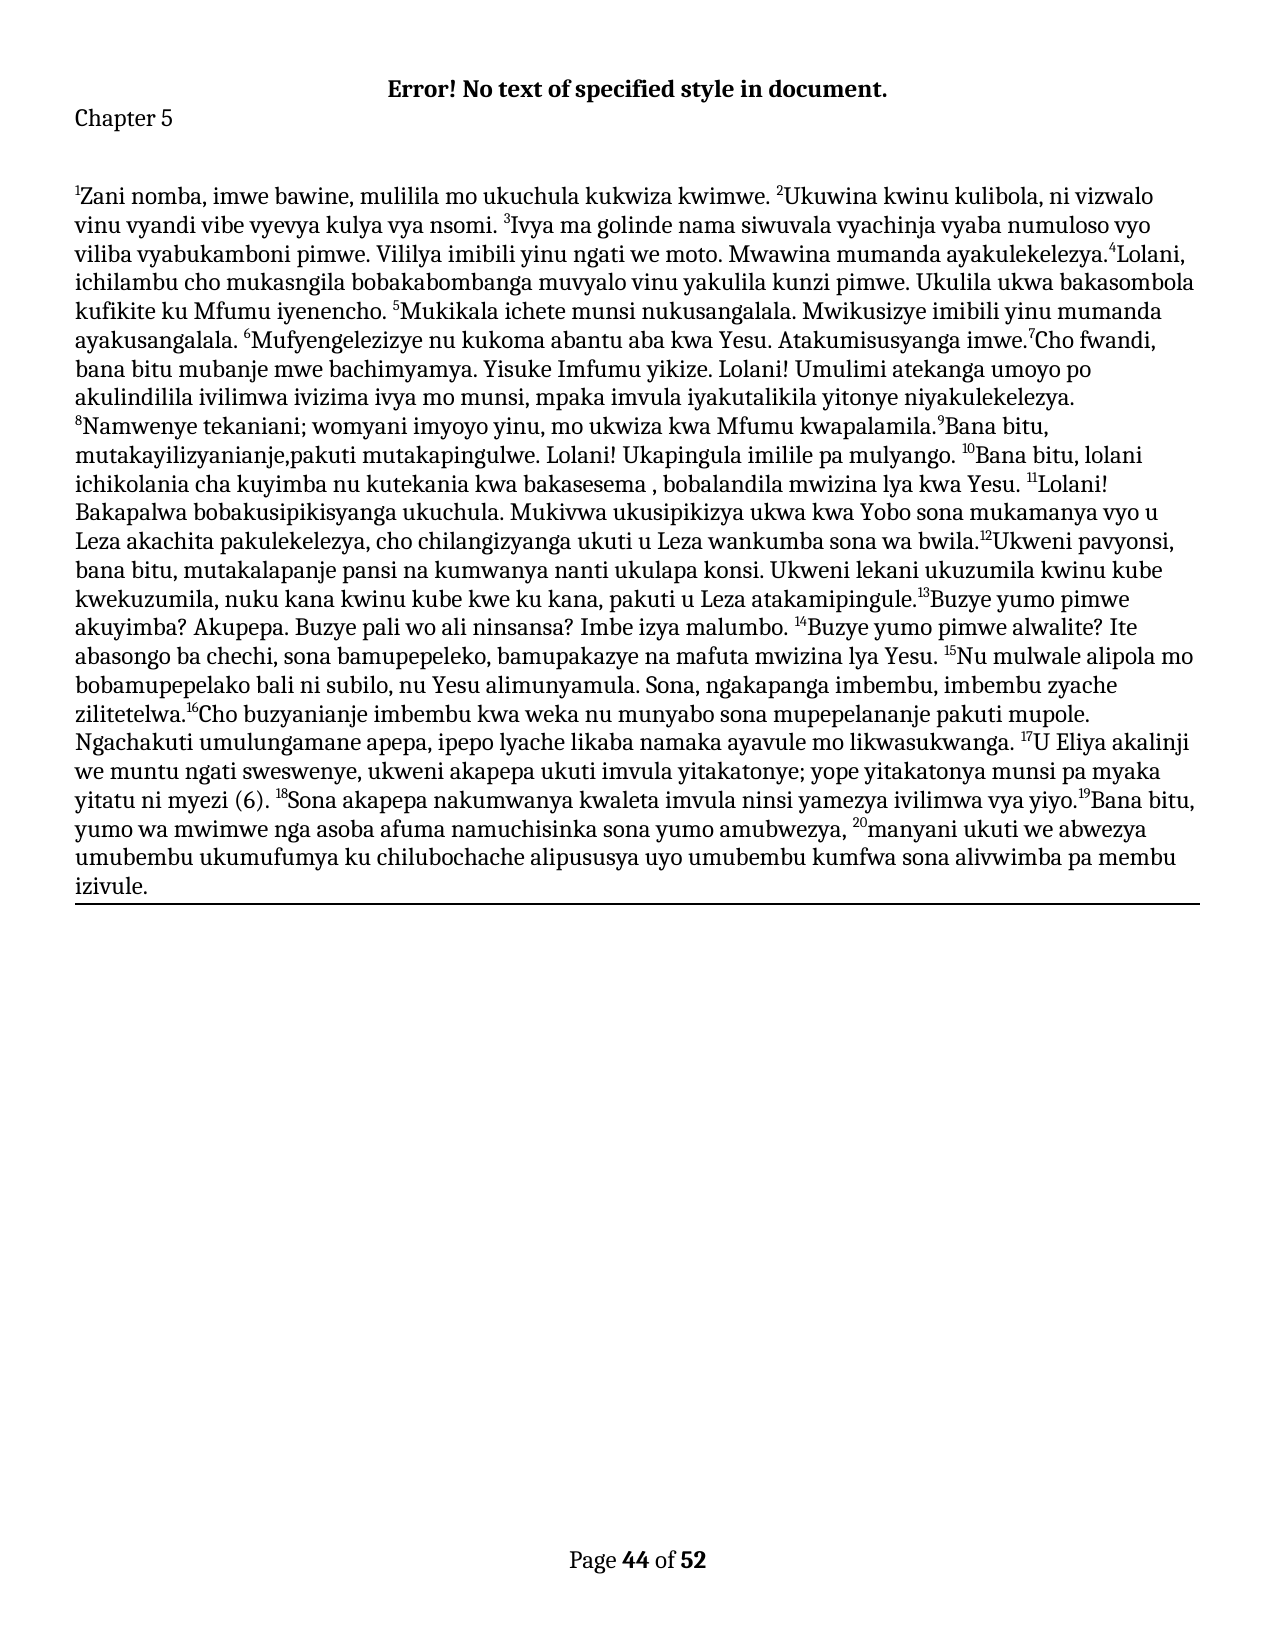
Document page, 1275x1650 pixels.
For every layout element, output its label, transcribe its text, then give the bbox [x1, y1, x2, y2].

text 1Zani nomba, imwe bawine, mulilila mo ukuchula kukwiza kwimwe. 2Ukuwina kwinu kulibola, ni vizwalo vinu vyandi vibe vyevya kulya vya nsomi. 3Ivya ma golinde nama siwuvala vyachinja vyaba numuloso vyo viliba vyabukamboni pimwe. Vililya imibili yinu ngati we moto. Mwawina mumanda ayakulekelezya.4Lolani, ichilambu cho mukasngila bobakabombanga muvyalo vinu yakulila kunzi pimwe. Ukulila ukwa bakasombola kufikite ku Mfumu iyenencho. 5Mukikala ichete munsi nukusangalala. Mwikusizye imibili yinu mumanda ayakusangalala. 6Mufyengelezizye nu kukoma abantu aba kwa Yesu. Atakumisusyanga imwe.7Cho fwandi, bana bitu mubanje mwe bachimyamya. Yisuke Imfumu yikize. Lolani! Umulimi atekanga umoyo po akulindilila ivilimwa ivizima ivya mo munsi, mpaka imvula iyakutalikila yitonye niyakulekelezya. 8Namwenye tekaniani; womyani imyoyo yinu, mo ukwiza kwa Mfumu kwapalamila.9Bana bitu, mutakayilizyanianje,pakuti mutakapingulwe. Lolani! Ukapingula imilile pa mulyango. 10Bana bitu, lolani ichikolania cha kuyimba nu kutekania kwa bakasesema , bobalandila mwizina lya kwa Yesu. 11Lolani! Bakapalwa bobakusipikisyanga ukuchula. Mukivwa ukusipikizya ukwa kwa Yobo sona mukamanya vyo u Leza akachita pakulekelezya, cho chilangizyanga ukuti u Leza wankumba sona wa bwila.12Ukweni pavyonsi, bana bitu, mutakalapanje pansi na kumwanya nanti ukulapa konsi. Ukweni lekani ukuzumila kwinu kube kwekuzumila, nuku kana kwinu kube kwe ku kana, pakuti u Leza atakamipingule.13Buzye yumo pimwe akuyimba? Akupepa. Buzye pali wo ali ninsansa? Imbe izya malumbo. 14Buzye yumo pimwe alwalite? Ite abasongo ba chechi, sona bamupepeleko, bamupakazye na mafuta mwizina lya Yesu. 15Nu mulwale alipola mo bobamupepelako bali ni subilo, nu Yesu alimunyamula. Sona, ngakapanga imbembu, imbembu zyache zilitetelwa.16Cho buzyanianje imbembu kwa weka nu munyabo sona mupepelananje pakuti mupole. Ngachakuti umulungamane apepa, ipepo lyache likaba namaka ayavule mo likwasukwanga. 17U Eliya akalinji we muntu ngati sweswenye, ukweni akapepa ukuti imvula yitakatonye; yope yitakatonya munsi pa myaka yitatu ni myezi (6). 18Sona akapepa nakumwanya kwaleta imvula ninsi yamezya ivilimwa vya yiyo.19Bana bitu, yumo wa mwimwe nga asoba afuma namuchisinka sona yumo amubwezya, 20manyani ukuti we abwezya umubembu ukumufumya ku chilubochache alipususya uyo umubembu kumfwa sona alivwimba pa membu izivule. [75, 182, 1200, 903]
text Chapter 5 [75, 104, 1200, 161]
